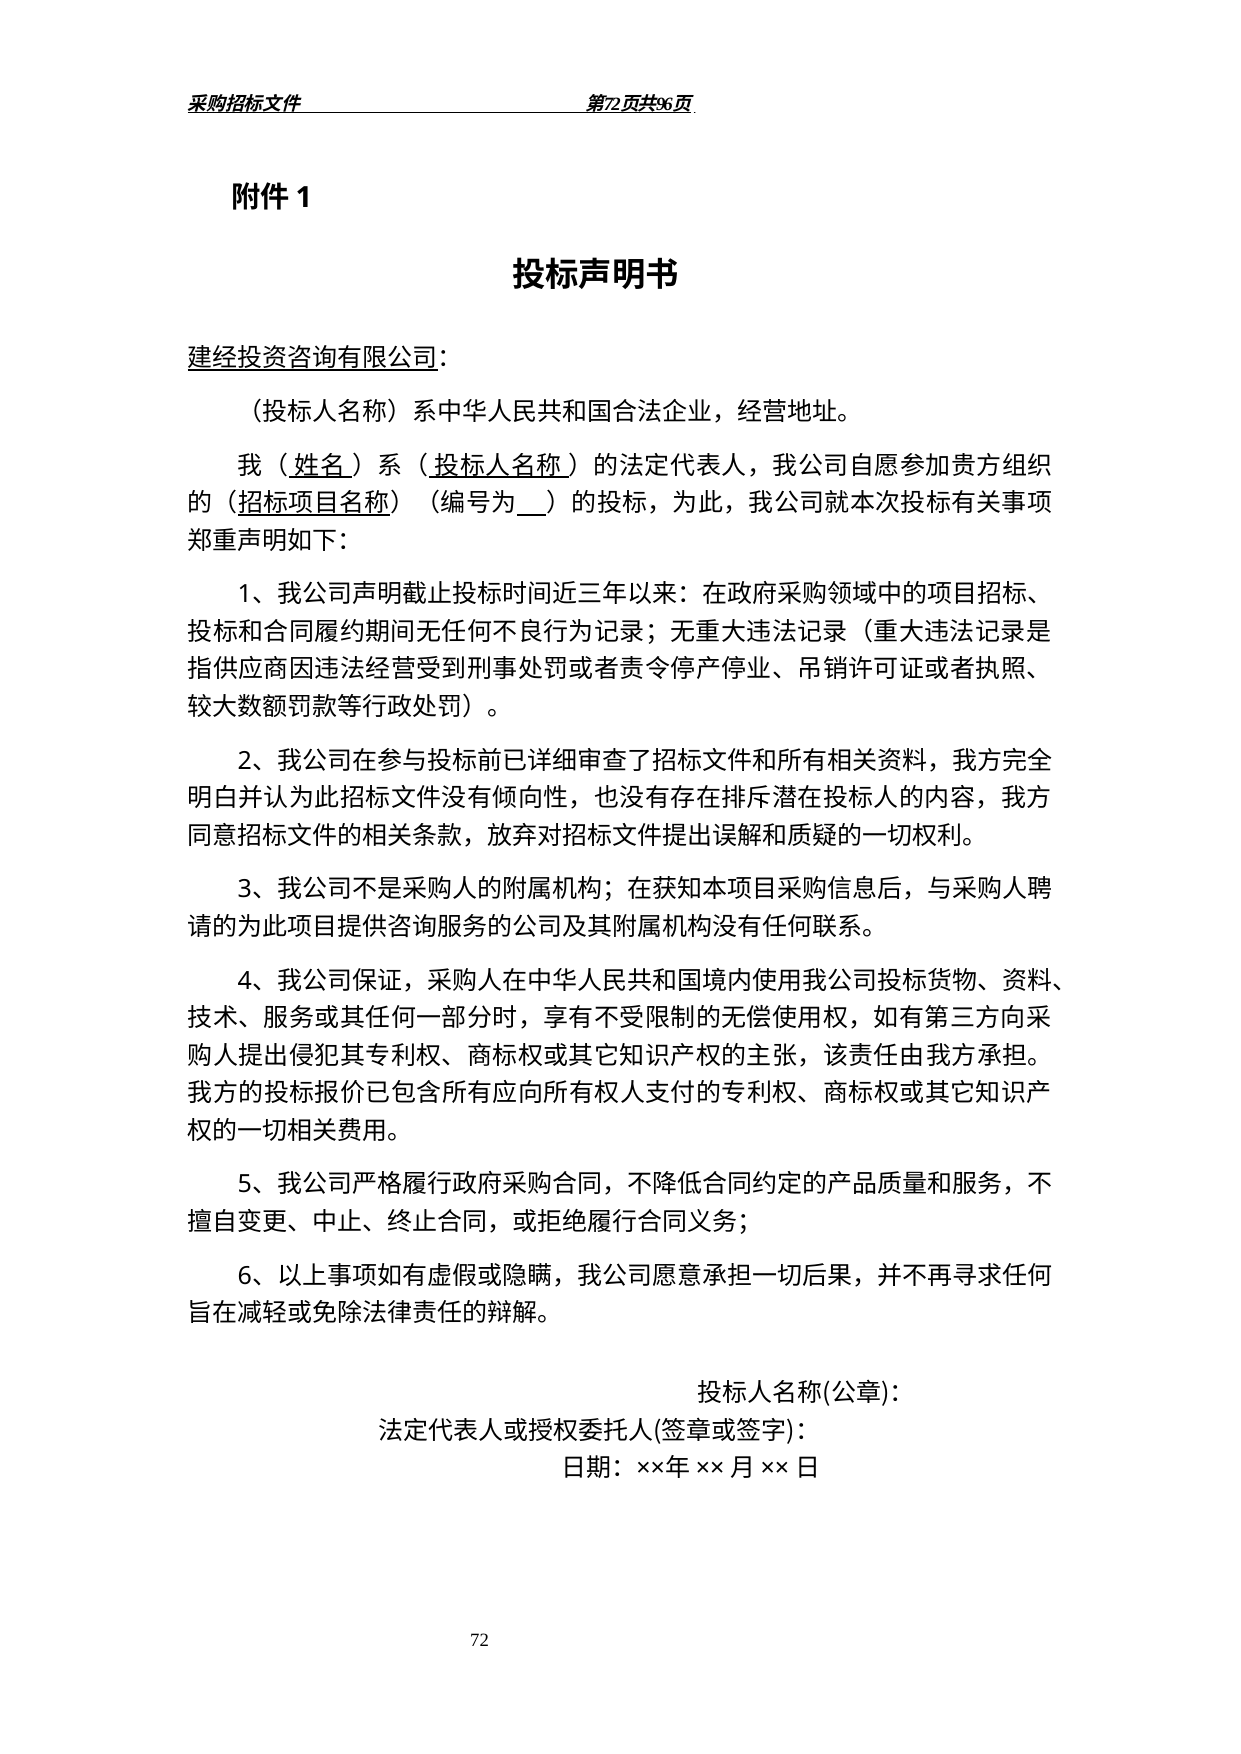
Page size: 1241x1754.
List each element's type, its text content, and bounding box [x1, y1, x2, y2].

text 4、我公司保证，采购人在中华人民共和国境内使用我公司投标货物、资料、技术、服务或其任何一部分时，享有不受限制的无偿使用权，如有第三方向采购人提出侵犯其专利权、商标权或其它知识产权的主张，该责任由我方承担。我方的投标报价已包含所有应向所有权人支付的专利权、商标权或其它知识产权的一切相关费用。 [187, 959, 1053, 1147]
text 附件1 [231, 162, 1053, 227]
list 3、我公司不是采购人的附属机构；在获知本项目采购信息后，与采购人聘请的为此项目提供咨询服务的公司及其附属机构没有任何联系。 [187, 868, 1053, 943]
text （投标人名称）系中华人民共和国合法企业，经营地址。 [187, 390, 1053, 428]
text 5、我公司严格履行政府采购合同，不降低合同约定的产品质量和服务，不擅自变更、中止、终止合同，或拒绝履行合同义务； [187, 1163, 1053, 1238]
text 2、我公司在参与投标前已详细审查了招标文件和所有相关资料，我方完全明白并认为此招标文件没有倾向性，也没有存在排斥潜在投标人的内容，我方同意招标文件的相关条款，放弃对招标文件提出误解和质疑的一切权利。 [187, 739, 1053, 852]
text 投标声明书 [187, 248, 1003, 296]
text 1、我公司声明截止投标时间近三年以来：在政府采购领域中的项目招标、投标和合同履约期间无任何不良行为记录；无重大违法记录（重大违法记录是指供应商因违法经营受到刑事处罚或者责令停产停业、吊销许可证或者执照、较大数额罚款等行政处罚）。 [187, 573, 1053, 723]
text 6、以上事项如有虚假或隐瞒，我公司愿意承担一切后果，并不再寻求任何旨在减轻或免除法律责任的辩解。 [187, 1254, 1053, 1329]
text 我（ 姓名 ）系（ 投标人名称 ）的法定代表人，我公司自愿参加贵方组织的（招标项目名称）（编号为 ）的投标，为此，我公司就本次投标有关事项郑重声明如下： [187, 444, 1053, 557]
text 日期：××年 ×× 月 ×× 日 [187, 1447, 1003, 1484]
text 投标人名称(公章)： [187, 1372, 1053, 1409]
text 建经投资咨询有限公司： [187, 337, 1053, 374]
text 法定代表人或授权委托人(签章或签字)： [187, 1409, 1053, 1447]
